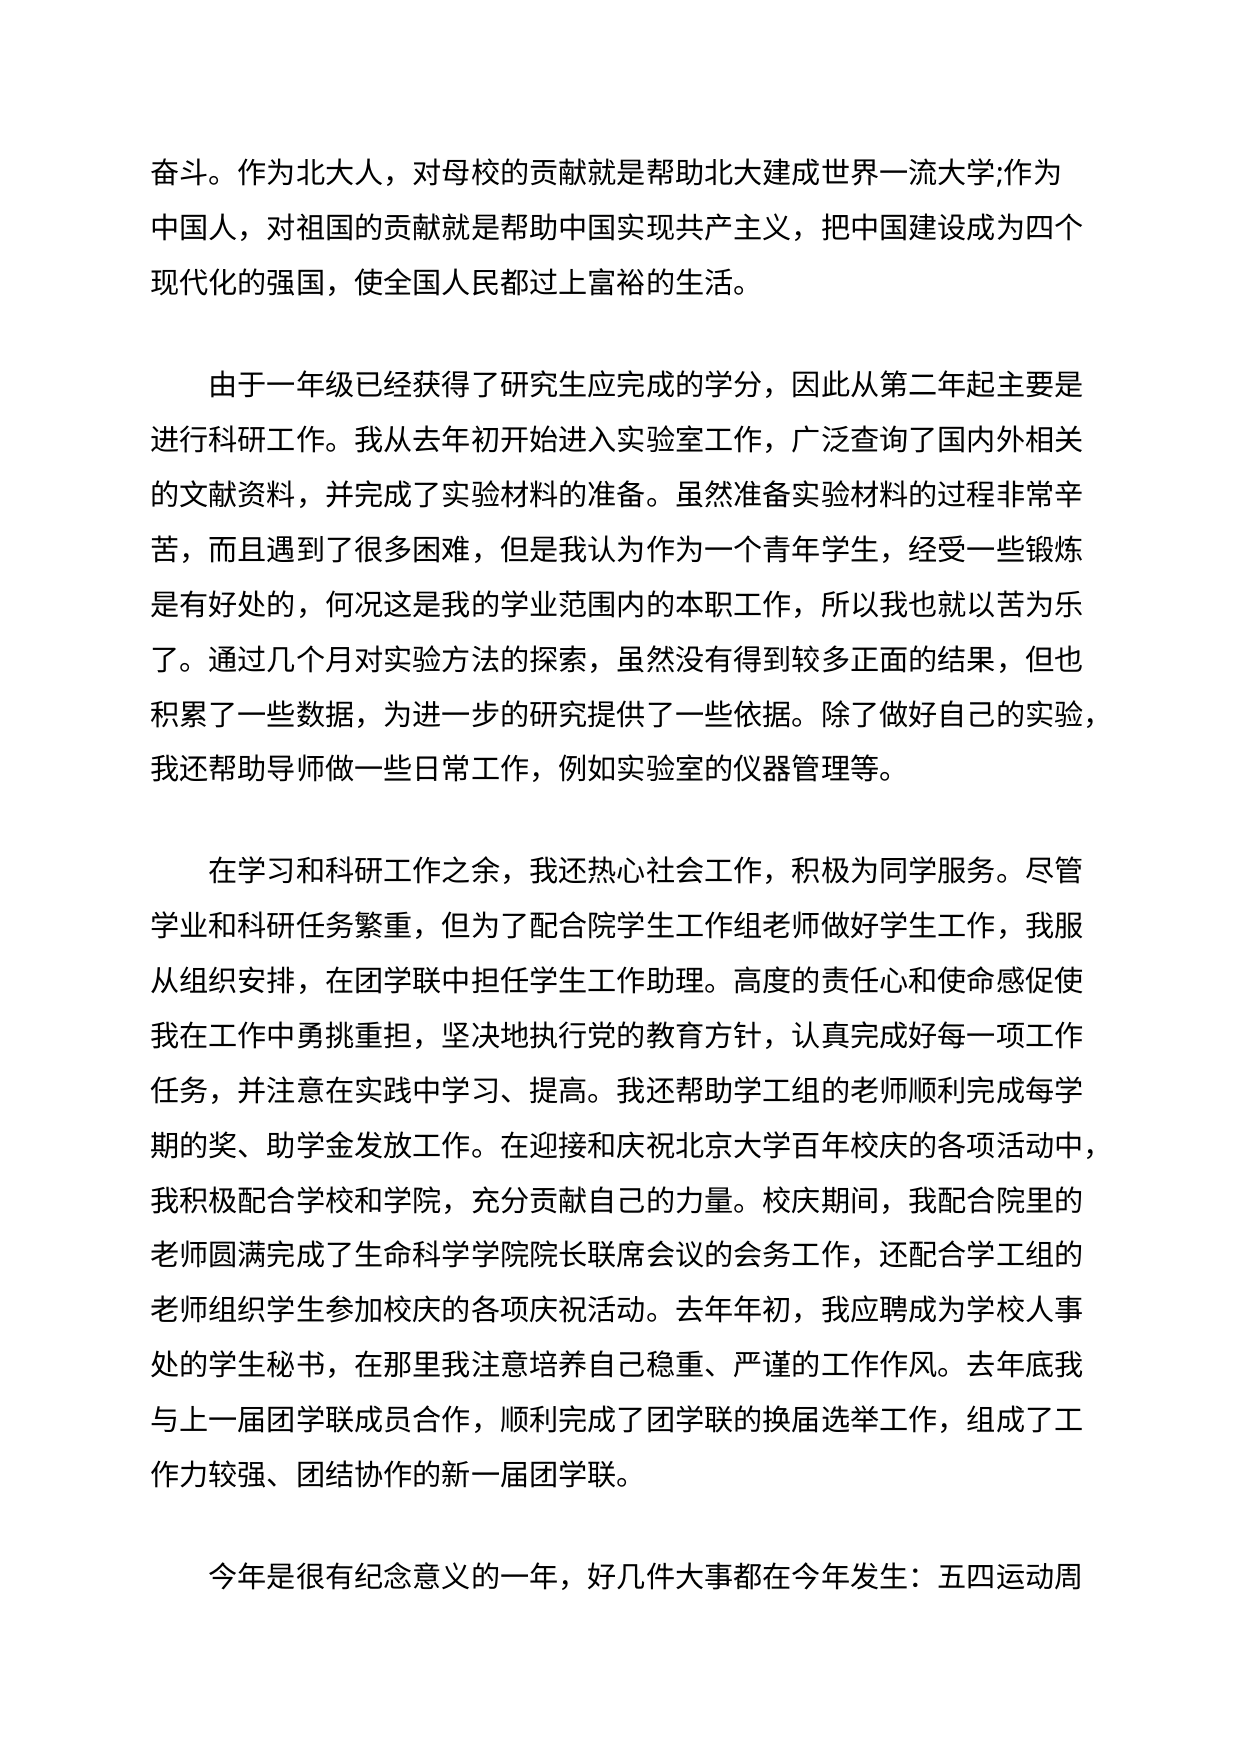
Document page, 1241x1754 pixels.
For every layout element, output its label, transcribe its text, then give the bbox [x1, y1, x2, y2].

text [150, 1553, 1090, 1596]
text 在学习和科研工作之余，我还热心社会工作，积极为同学服务。尽管学业和科研任务繁重，但为了配合院学生工作组老师做好学生工作，我服从组织安排，在团学联中担任学生工作助理。高度的责任心和使命感促使我在工作中勇挑重担，坚决地执行党的教育方针，认真完成好每一项工作任务，并注意在实践中学习、提高。我还帮助学工组的老师顺利完成每学期的奖、助学金发放工作。在迎接和庆祝北京大学百年校庆的各项活动中，我积极配合学校和学院，充分贡献自己的力量。校庆期间，我配合院里的老师圆满完成了生命科学学院院长联席会议的会务工作，还配合学工组的老师组织学生参加校庆的各项庆祝活动。去年年初，我应聘成为学校人事处的学生秘书，在那里我注意培养自己稳重、严谨的工作作风。去年底我与上一届团学联成员合作，顺利完成了团学联的换届选举工作，组成了工作力较强、团结协作的新一届团学联。 [150, 848, 1090, 1494]
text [150, 150, 1090, 302]
text 由于一年级已经获得了研究生应完成的学分，因此从第二年起主要是进行科研工作。我从去年初开始进入实验室工作，广泛查询了国内外相关的文献资料，并完成了实验材料的准备。虽然准备实验材料的过程非常辛苦，而且遇到了很多困难，但是我认为作为一个青年学生，经受一些锻炼是有好处的，何况这是我的学业范围内的本职工作，所以我也就以苦为乐了。通过几个月对实验方法的探索，虽然没有得到较多正面的结果，但也积累了一些数据，为进一步的研究提供了一些依据。除了做好自己的实验，我还帮助导师做一些日常工作，例如实验室的仪器管理等。 [150, 362, 1090, 788]
